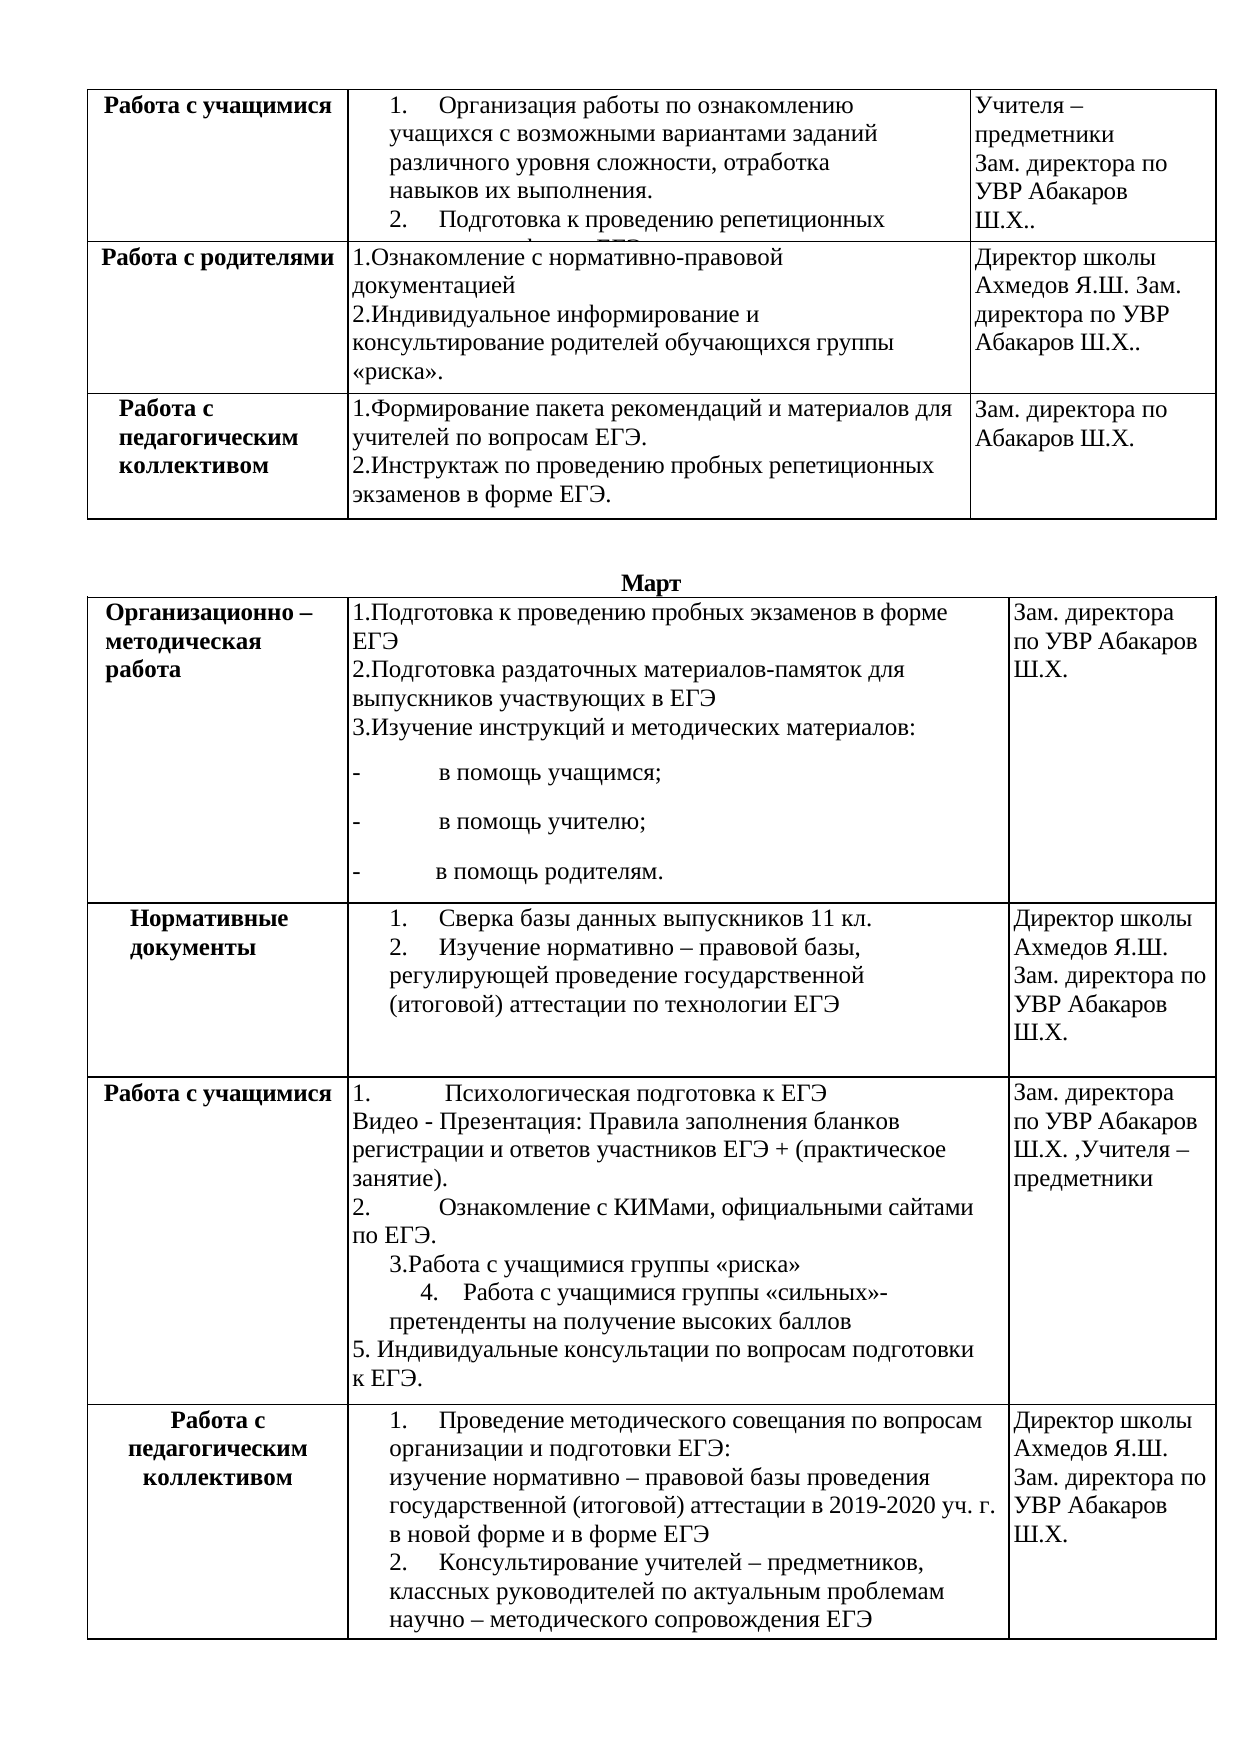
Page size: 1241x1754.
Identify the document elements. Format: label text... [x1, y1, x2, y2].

table_cell Директор школы Ахмедов Я.Ш. Зам. директора по УВР Абакаров Ш.Х. [1010, 904, 1215, 1076]
table_cell Работа с педагогическим коллективом [88, 1405, 347, 1638]
table_cell Зам. директора по УВР Абакаров Ш.Х. ,Учителя – предметники [1010, 1078, 1215, 1404]
table_cell Работа с учащимися [88, 1078, 347, 1404]
table_cell Директор школы Ахмедов Я.Ш. Зам. директора по УВР Абакаров Ш.Х.. [971, 242, 1215, 392]
table_cell 1. Проведение методического совещания по вопросам организации и подготовки ЕГЭ: изучение нормативно – правовой базы проведения государственной (итоговой) аттестации в 2019-2020 уч. г. в новой форме и в форме ЕГЭ 2. Консультирование учителей – предметников, классных руководителей по актуальным проблемам научно – методического сопровождения ЕГЭ [349, 1405, 1008, 1638]
table_cell Нормативные документы [88, 904, 347, 1076]
table_header Организационно – методическая работа [88, 598, 347, 902]
table_cell Зам. директора по Абакаров Ш.Х. [971, 394, 1215, 518]
table_cell 1. Сверка базы данных выпускников 11 кл. 2. Изучение нормативно – правовой базы, регулирующей проведение государственной (итоговой) аттестации по технологии ЕГЭ [349, 904, 1008, 1076]
table_cell Работа с педагогическим коллективом [88, 394, 347, 518]
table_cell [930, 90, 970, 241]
table_header Зам. директора по УВР Абакаров Ш.Х. [1010, 598, 1215, 902]
table_cell Работа с родителями [88, 242, 347, 392]
table_cell Учителя – предметники Зам. директора по УВР Абакаров Ш.Х.. [971, 90, 1215, 241]
table_cell 1.Ознакомление с нормативно-правовой документацией 2.Индивидуальное информирование и консультирование родителей обучающихся группы «риска». [349, 242, 970, 392]
table_cell 1.Формирование пакета рекомендаций и материалов для учителей по вопросам ЕГЭ. 2.Инструктаж по проведению пробных репетиционных экзаменов в форме ЕГЭ. [349, 394, 970, 518]
table_cell Директор школы Ахмедов Я.Ш. Зам. директора по УВР Абакаров Ш.Х. [1010, 1405, 1215, 1638]
table_cell Работа с учащимися [88, 90, 347, 241]
table_cell 1. Психологическая подготовка к ЕГЭ Видео - Презентация: Правила заполнения бланков регистрации и ответов участников ЕГЭ + (практическое занятие). 2. Ознакомление с КИМами, официальными сайтами по ЕГЭ. 3.Работа с учащимися группы «риска» 4. Работа с учащимися группы «сильных»-претенденты на получение высоких баллов 5. Индивидуальные консультации по вопросам подготовки к ЕГЭ. [349, 1078, 1008, 1404]
text Март [87, 568, 1215, 596]
table_header 1.Подготовка к проведению пробных экзаменов в форме ЕГЭ 2.Подготовка раздаточных материалов-памяток для выпускников участвующих в ЕГЭ 3.Изучение инструкций и методических материалов: - в помощь учащимся; - в помощь учителю; - в помощь родителям. [349, 598, 1008, 902]
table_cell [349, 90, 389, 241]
